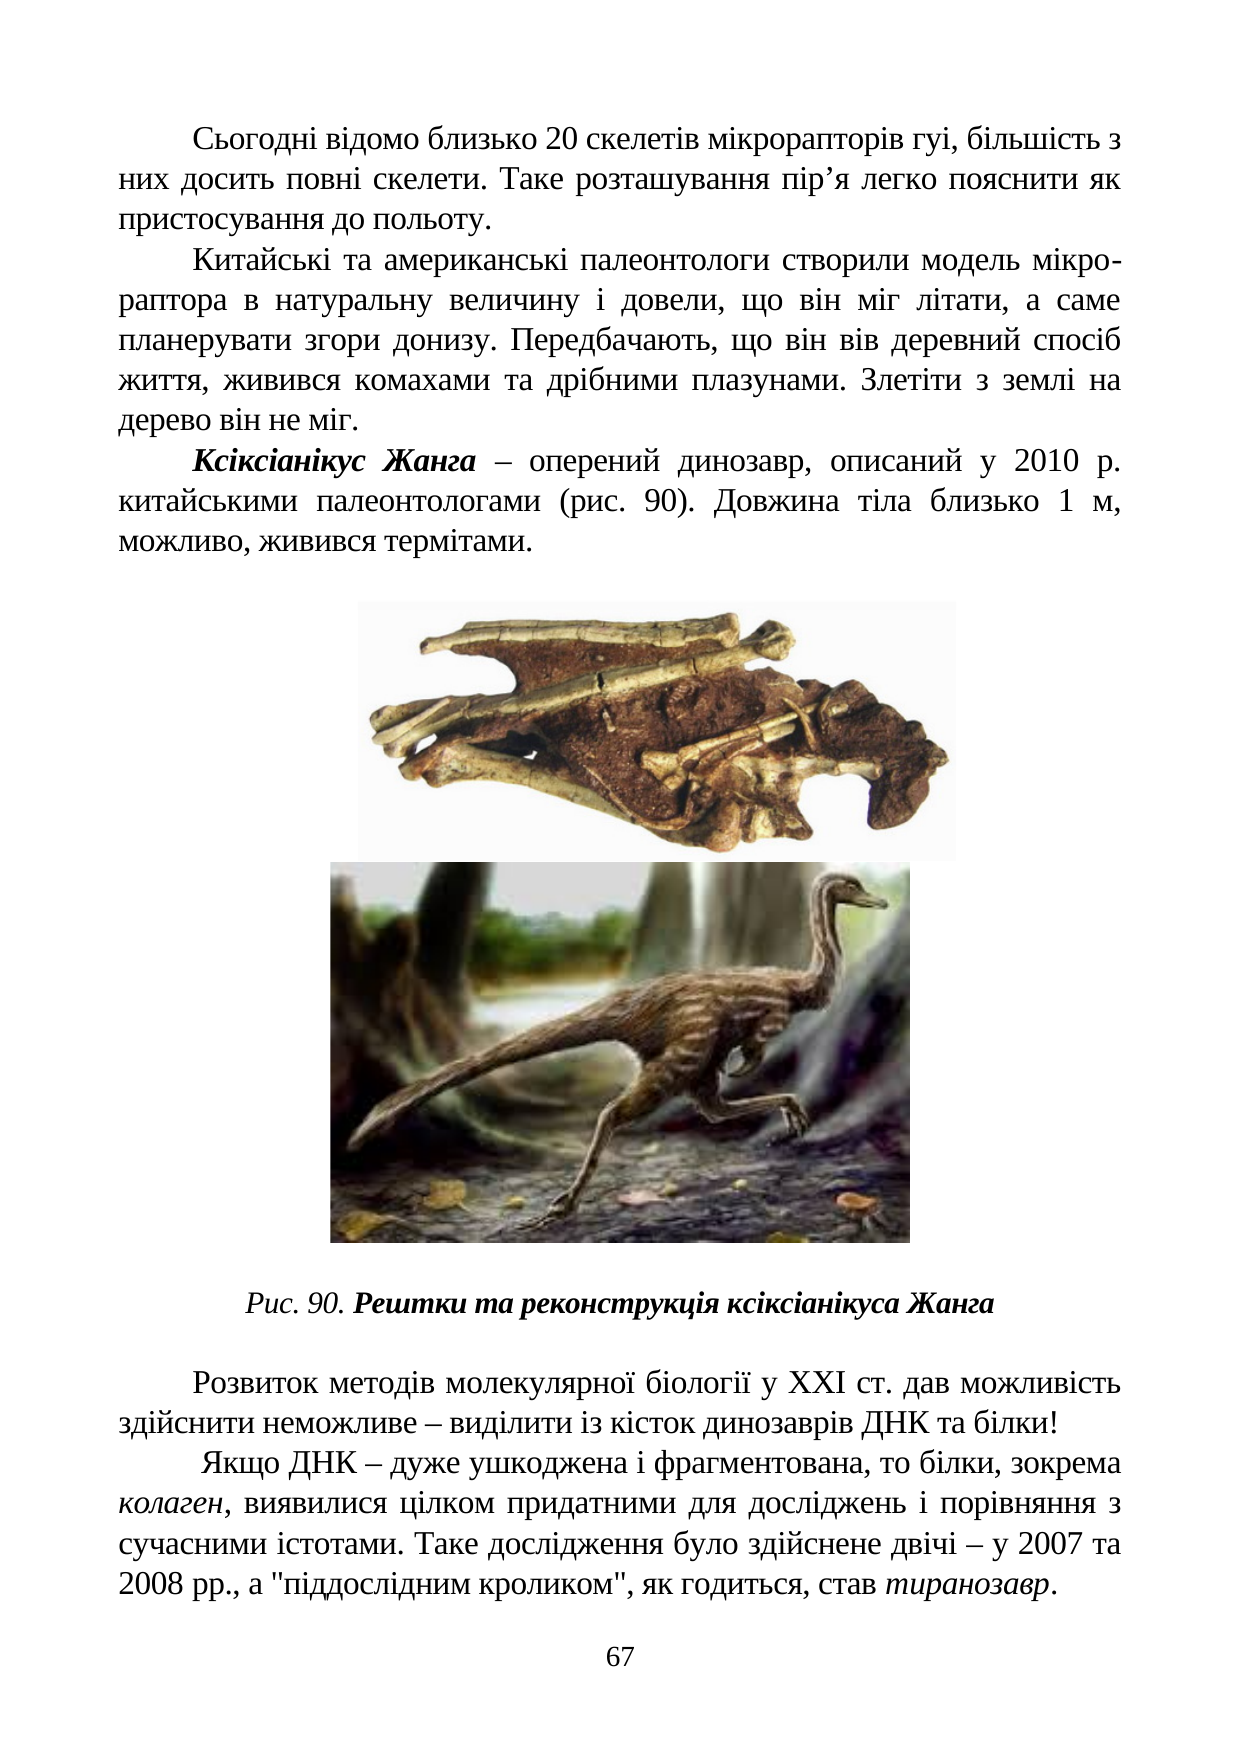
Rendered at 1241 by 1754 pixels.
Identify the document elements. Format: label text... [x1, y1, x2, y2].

text Якщо ДНК – дуже ушкоджена і фрагментована, то білки, зокрема колаген, виявилися цілком придатними для досліджень і порівняння з сучасними істотами. Таке дослідження було здійснене двічі – у 2007 та 2008 рр., а "піддослідним кроликом", як годиться, став тиранозавр. [118, 1443, 1122, 1602]
text Розвиток методів молекулярної біології у XXI ст. дав можливість здійснити неможливе – виділити із кісток динозаврів ДНК та білки! [118, 1362, 1122, 1441]
picture [330, 862, 910, 1243]
text Ксіксіанікус Жанга – оперений динозавр, описаний у 2010 р. китайськими палеонтологами (рис. 90). Довжина тіла близько 1 м, можливо, живився термітами. [118, 440, 1122, 558]
text Китайські та американські палеонтологи створили модель мікрораптора в натуральну величину і довели, що він міг літати, а саме планерувати згори донизу. Передбачають, що він вів деревний спосіб життя, живився комахами та дрібними плазунами. Злетіти з землі на дерево він не міг. [118, 239, 1122, 438]
text Сьогодні відомо близько 20 скелетів мікрорапторів гуі, більшість з них досить повні скелети. Таке розташування пір’я легко пояснити як пристосування до польоту. [118, 118, 1122, 237]
text Рис. 90. Рештки та реконструкція ксіксіанікуса жанга [118, 1284, 1122, 1320]
picture [357, 600, 957, 861]
